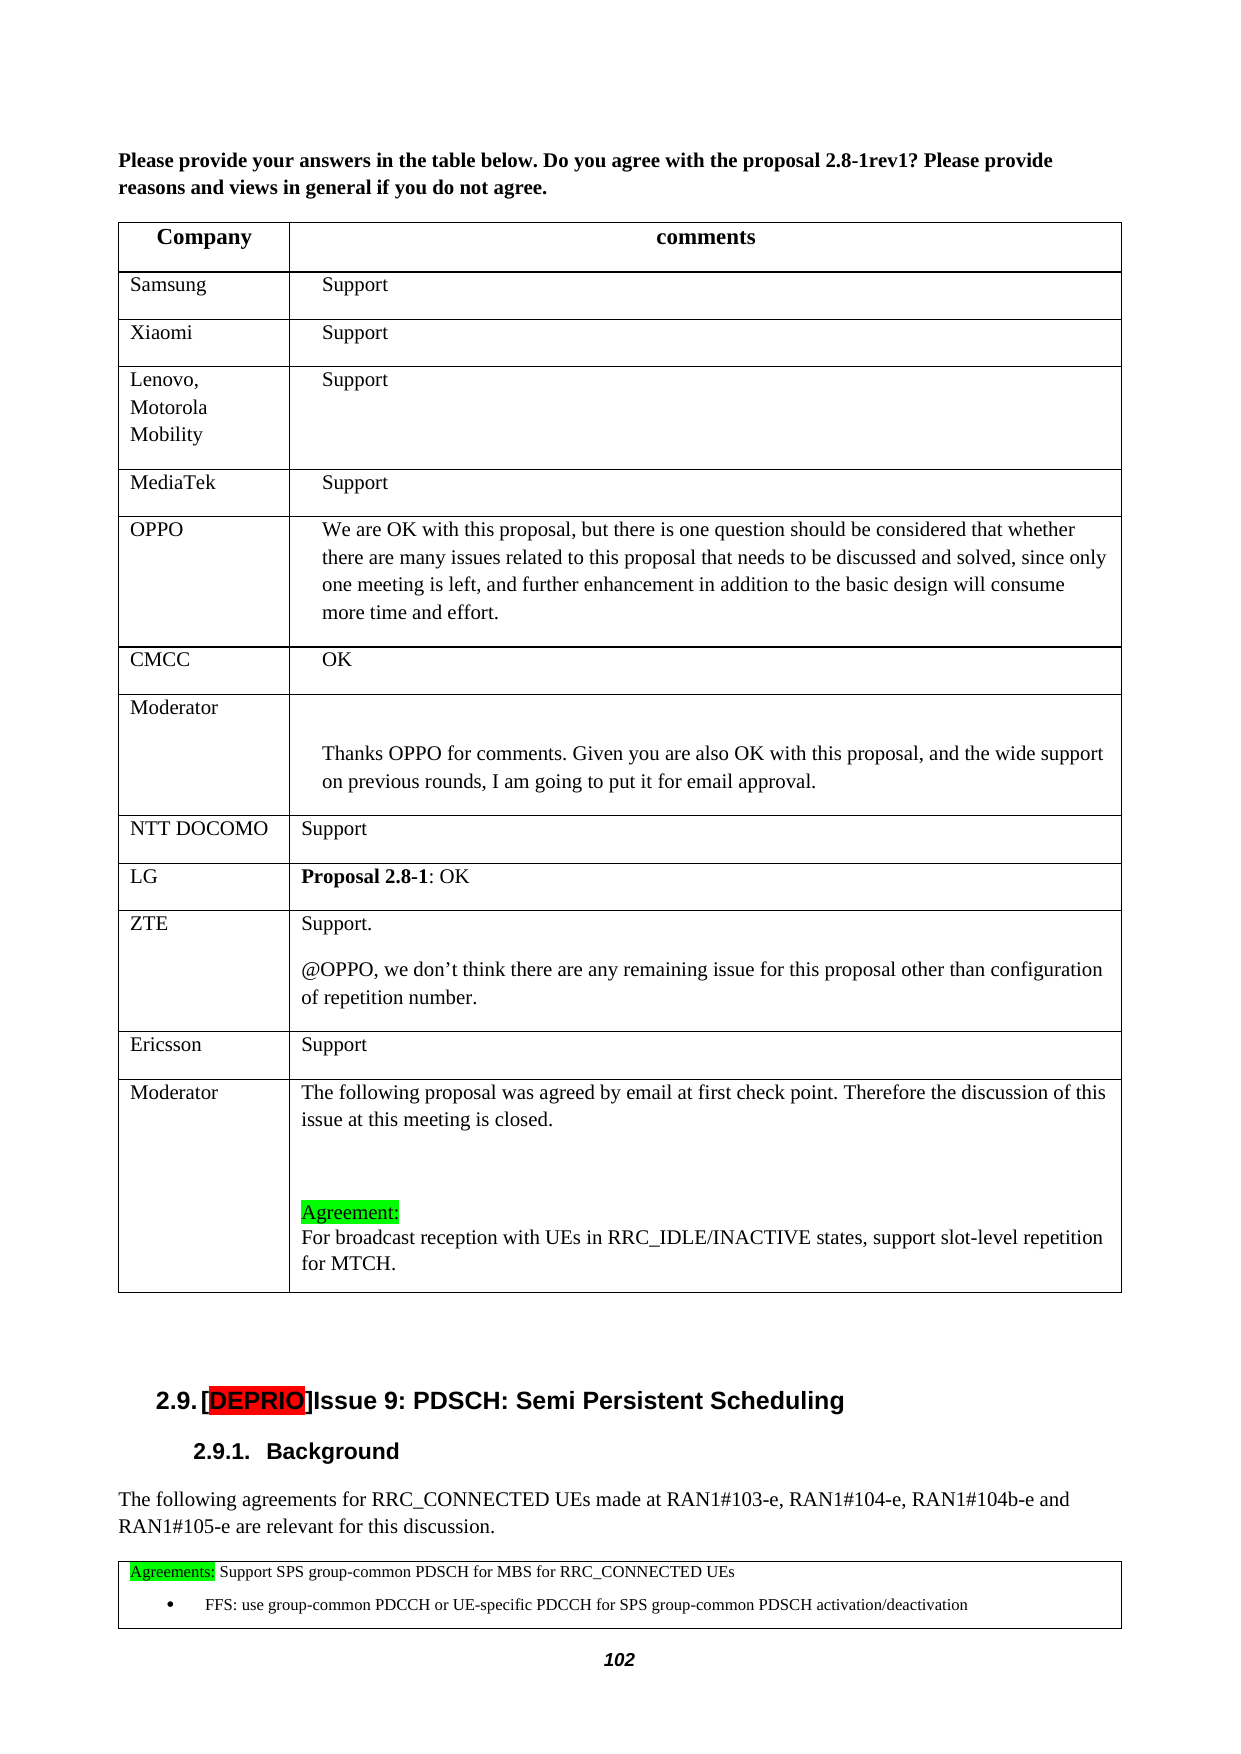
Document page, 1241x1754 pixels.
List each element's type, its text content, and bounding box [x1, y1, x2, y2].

table_cell CMCC [119, 648, 289, 694]
table_cell Support [290, 816, 1121, 862]
table_cell Samsung [119, 273, 289, 319]
table_cell The following proposal was agreed by email at first check point. Therefore the discussion of this issue at this meeting is closed. Agreement: For broadcast reception with UEs in RRC_IDLE/INACTIVE states, support slot-level repetition for MTCH. [290, 1080, 1121, 1292]
table_cell NTT DOCOMO [119, 816, 289, 862]
table_cell Support [290, 1032, 1121, 1079]
table_cell Support [290, 470, 1121, 516]
table_cell Xiaomi [119, 320, 289, 366]
table_cell Support. @OPPO, we don’t think there are any remaining issue for this proposal other than configuration of repetition number. [290, 911, 1121, 1031]
table_cell Lenovo, Motorola Mobility [119, 367, 289, 469]
table_cell Moderator [119, 1080, 289, 1292]
table_cell OPPO [119, 517, 289, 646]
subtitle Background [193, 1438, 1122, 1464]
subtitle [DEPRIO]Issue 9: PDSCH: Semi Persistent Scheduling [305, 1386, 1122, 1415]
table_cell ZTE [119, 911, 289, 1031]
table_header comments [290, 223, 1121, 271]
table_cell MediaTek [119, 470, 289, 516]
table_cell Support [290, 273, 1121, 319]
table_cell Thanks OPPO for comments. Given you are also OK with this proposal, and the wide support on previous rounds, I am going to put it for email approval. [290, 695, 1121, 815]
table_cell OK [290, 648, 1121, 694]
table_cell LG [119, 864, 289, 910]
table_cell Proposal 2.8-1: OK [290, 864, 1121, 910]
table_cell Support [290, 367, 1121, 469]
table_cell Ericsson [119, 1032, 289, 1079]
text The following agreements for RRC_CONNECTED UEs made at RAN1#103-e, RAN1#104-e, RAN1#104b-e and RAN1#105-e are relevant for this discussion. [118, 1487, 1122, 1538]
table_cell We are OK with this proposal, but there is one question should be considered that whether there are many issues related to this proposal that needs to be discussed and solved, since only one meeting is left, and further enhancement in addition to the basic design will consume more time and effort. [290, 517, 1121, 646]
text Please provide your answers in the table below. Do you agree with the proposal 2.8-1rev1? Please provide reasons and views in general if you do not agree. [118, 148, 1122, 199]
table_header Company [119, 223, 289, 271]
table_cell Support [290, 320, 1121, 366]
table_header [119, 1562, 1121, 1628]
table_cell Moderator [119, 695, 289, 815]
